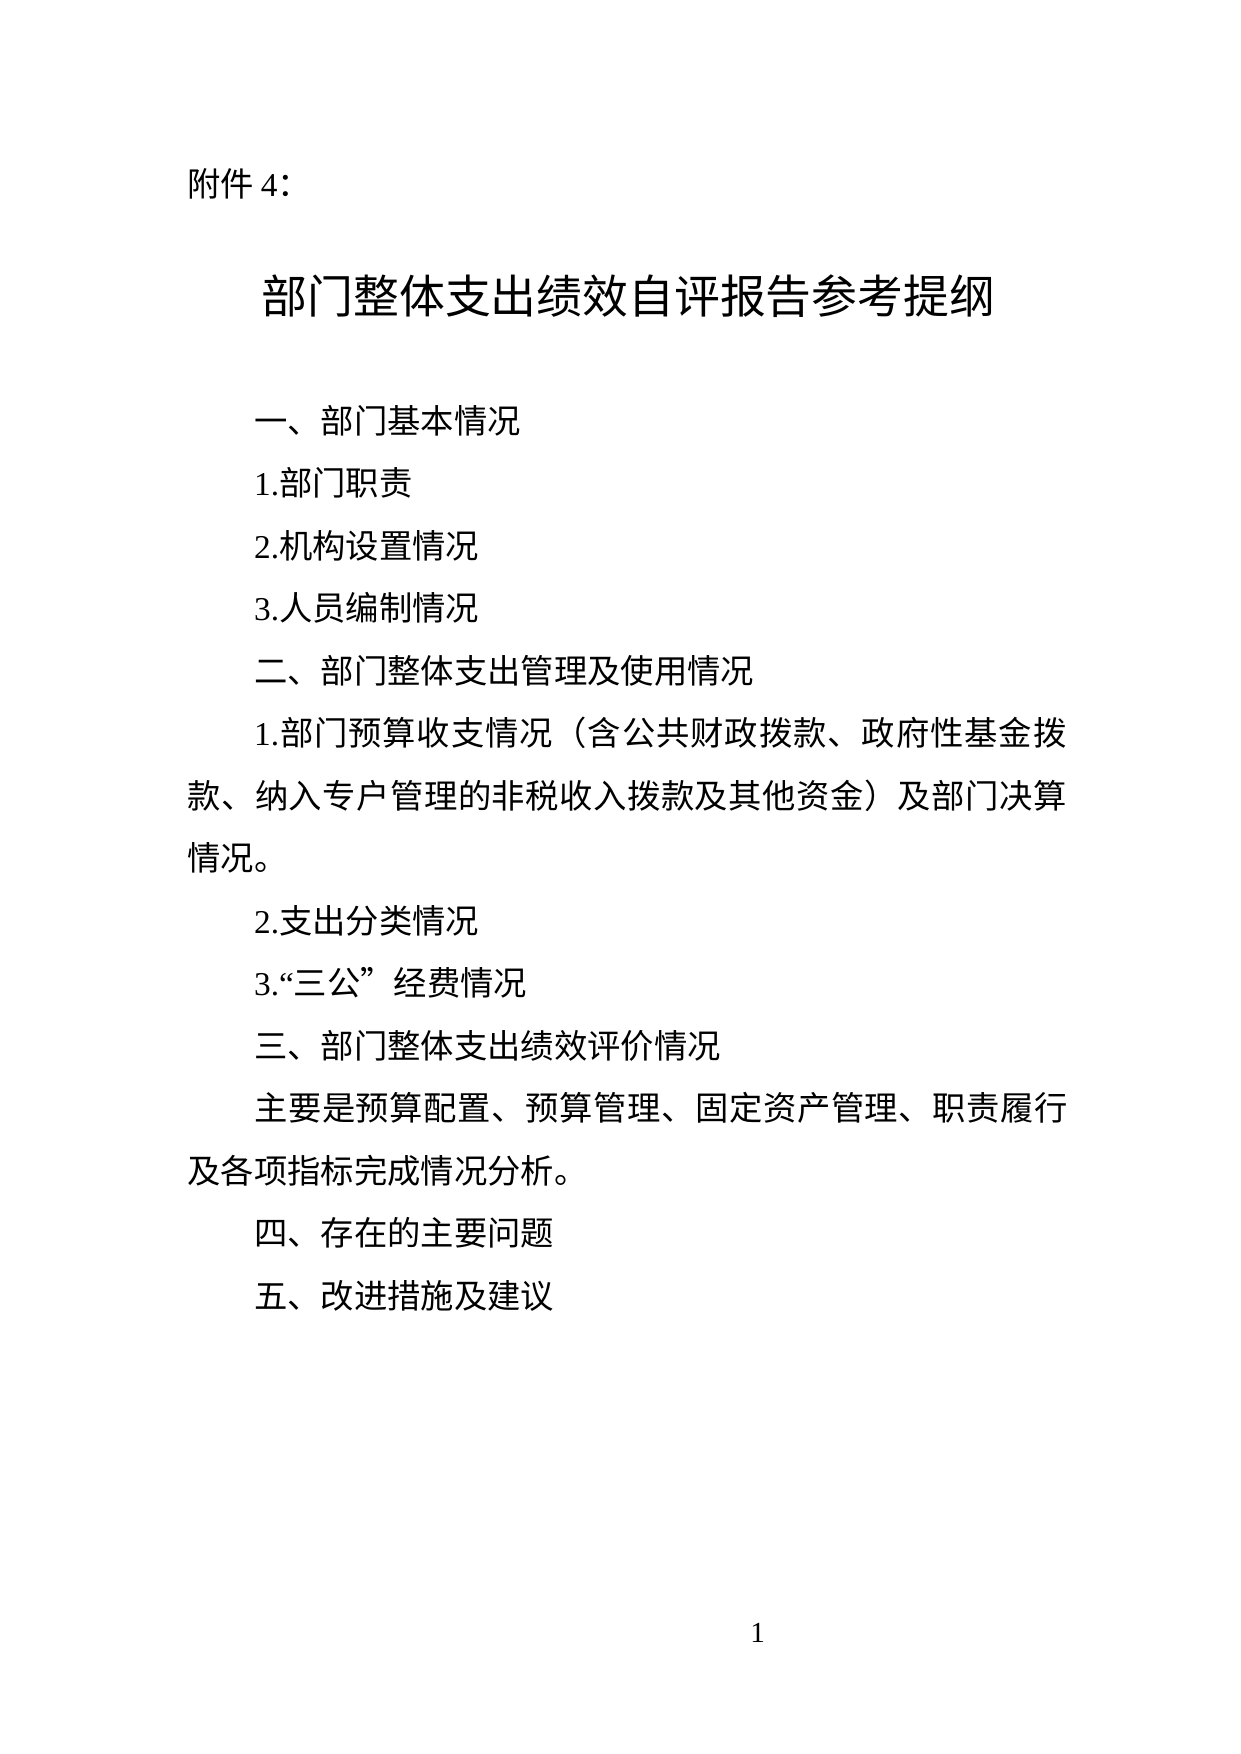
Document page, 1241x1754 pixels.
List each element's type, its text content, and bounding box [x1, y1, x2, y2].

text 1.部门预算收支情况（含公共财政拨款、政府性基金拨款、纳入专户管理的非税收入拨款及其他资金）及部门决算情况。 [187, 696, 1069, 883]
text 2.机构设置情况 [187, 508, 1069, 571]
text 2.支出分类情况 [187, 883, 1069, 946]
text 一、部门基本情况 [187, 383, 1069, 446]
text 四、存在的主要问题 [187, 1196, 1069, 1258]
text 三、部门整体支出绩效评价情况 [187, 1008, 1069, 1071]
text 附件4： [187, 150, 1069, 208]
text 主要是预算配置、预算管理、固定资产管理、职责履行及各项指标完成情况分析。 [187, 1071, 1069, 1196]
text 1.部门职责 [187, 446, 1069, 508]
text 五、改进措施及建议 [187, 1258, 1069, 1321]
text 3.人员编制情况 [187, 571, 1069, 633]
text 部门整体支出绩效自评报告参考提纲 [187, 267, 1069, 325]
text 二、部门整体支出管理及使用情况 [187, 633, 1069, 696]
text 3.“三公”经费情况 [187, 946, 1069, 1008]
